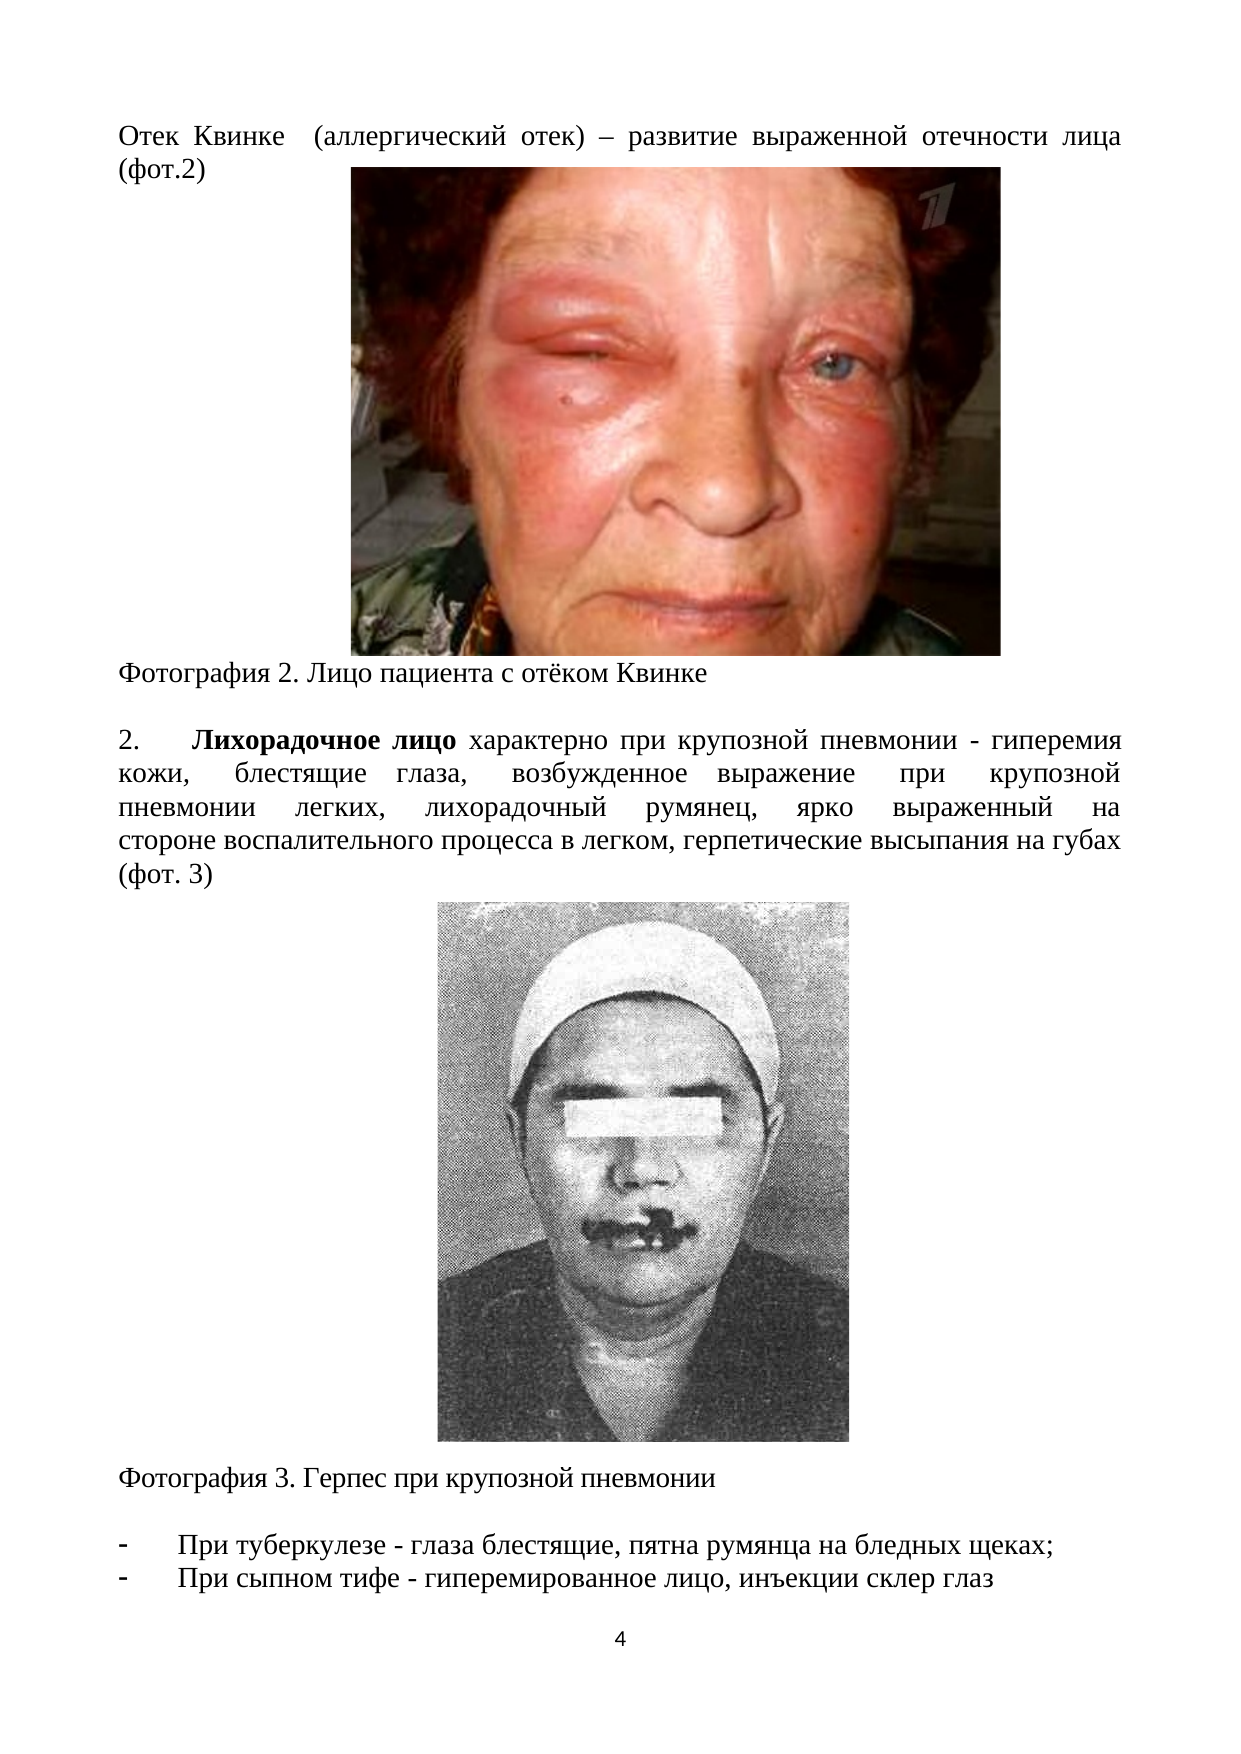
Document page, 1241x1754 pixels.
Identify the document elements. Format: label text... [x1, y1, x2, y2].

text Фотография 2. Лицо пациента с отёком Квинке [118, 655, 1122, 688]
picture [437, 902, 850, 1444]
list При сыпном тифе - гиперемированное лицо, инъекции склер глаз [118, 1561, 1122, 1594]
list Лихорадочное лицо характерно при крупозной пневмонии - гиперемия кожи, блестящие глаза, возбужденное выражение при крупозной пневмонии легких, лихорадочный румянец, ярко выраженный на стороне воспалительного процесса в легком, герпетические высыпания на губах (фот. 3) [118, 722, 1122, 889]
list При туберкулезе - глаза блестящие, пятна румянца на бледных щеках; [118, 1527, 1122, 1561]
text Фотография 3. Герпес при крупозной пневмонии [118, 1460, 1122, 1493]
text Отек Квинке (аллергический отек) – развитие выраженной отечности лица (фот.2) [118, 118, 1122, 185]
picture [350, 167, 1001, 656]
